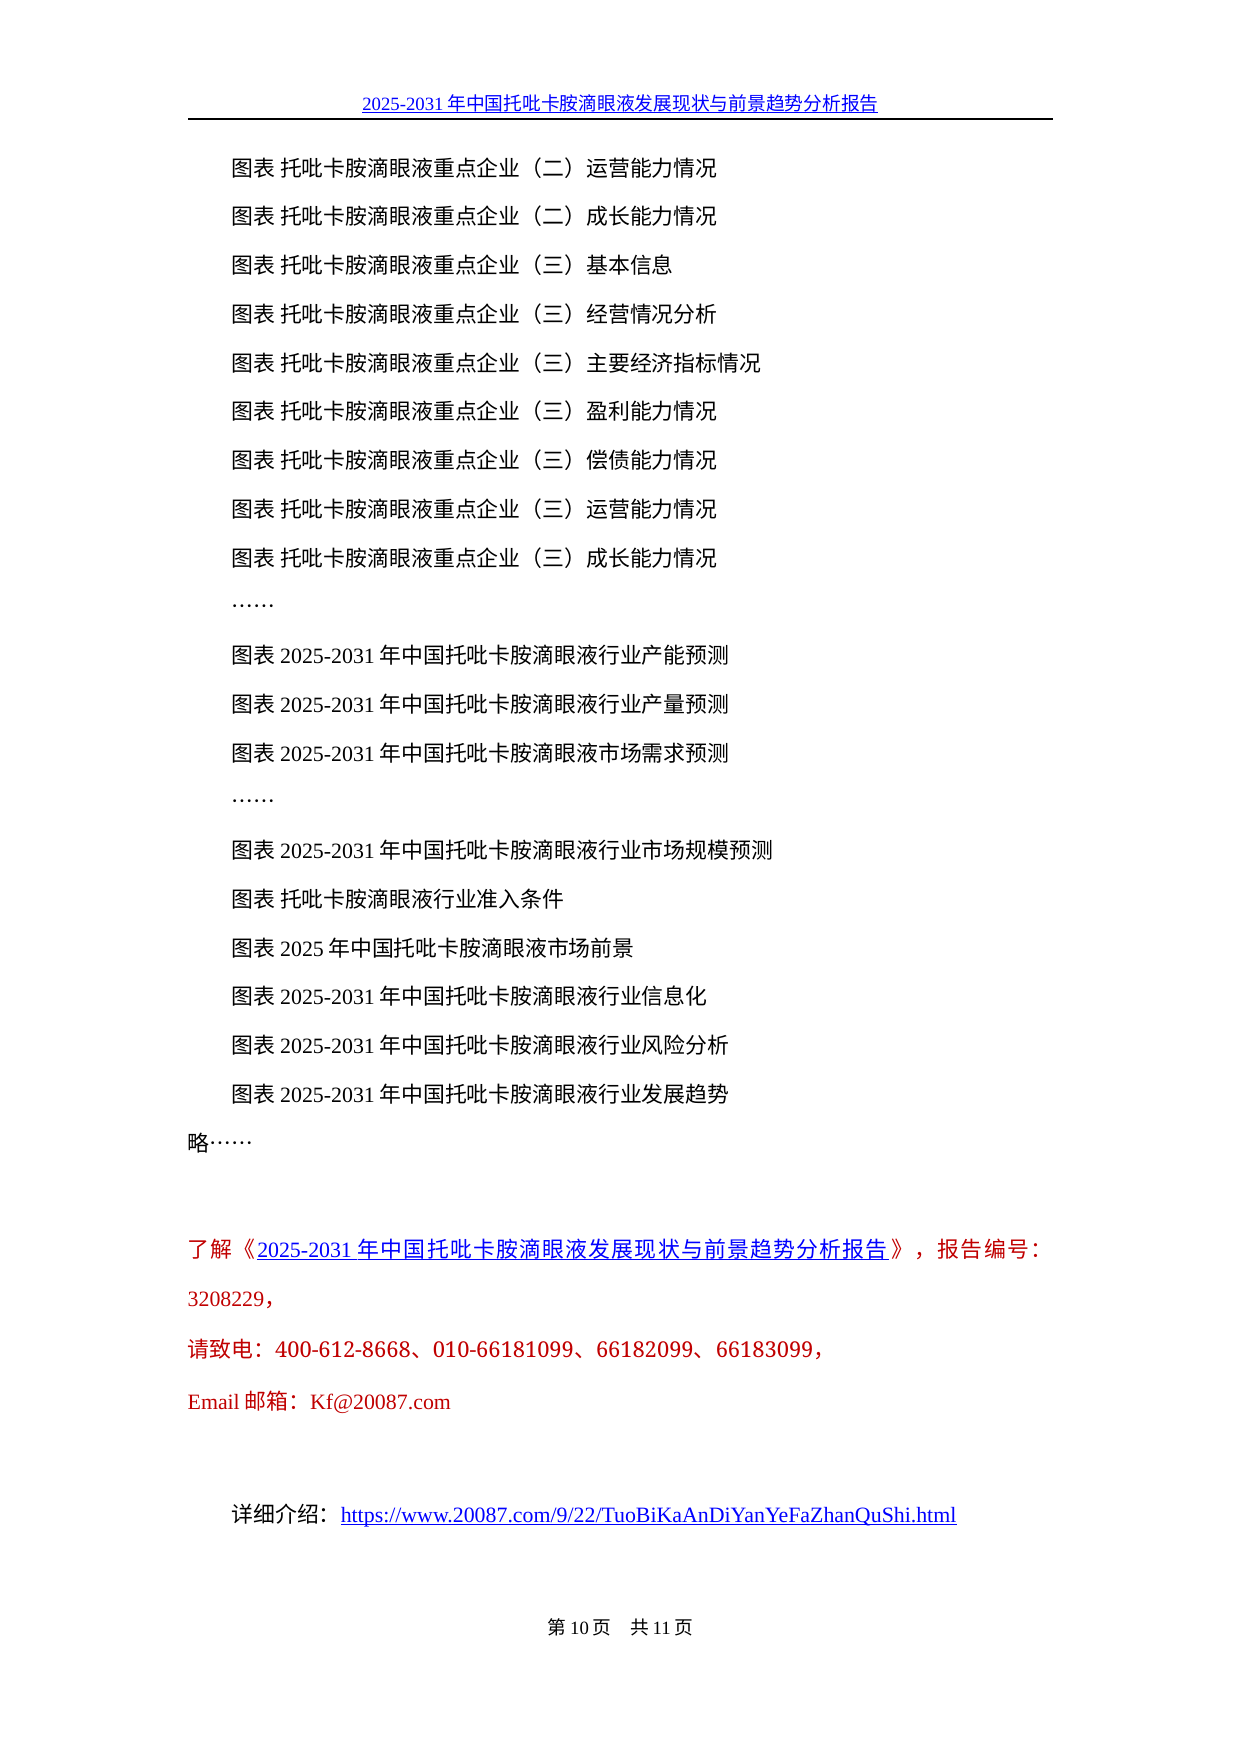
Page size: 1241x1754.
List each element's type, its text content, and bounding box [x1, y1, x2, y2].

text 了解《2025-2031年中国托吡卡胺滴眼液发展现状与前景趋势分析报告》，报告编号：3208229， [187, 1232, 1053, 1313]
text Email邮箱：Kf@20087.com [187, 1383, 1053, 1416]
text 请致电：400-612-8668、010-66181099、66182099、66183099， [187, 1332, 1053, 1364]
text 详细介绍：https://www.20087.com/9/22/TuoBiKaAnDiYanYeFaZhanQuShi.html [187, 1496, 1053, 1529]
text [187, 150, 1053, 1158]
